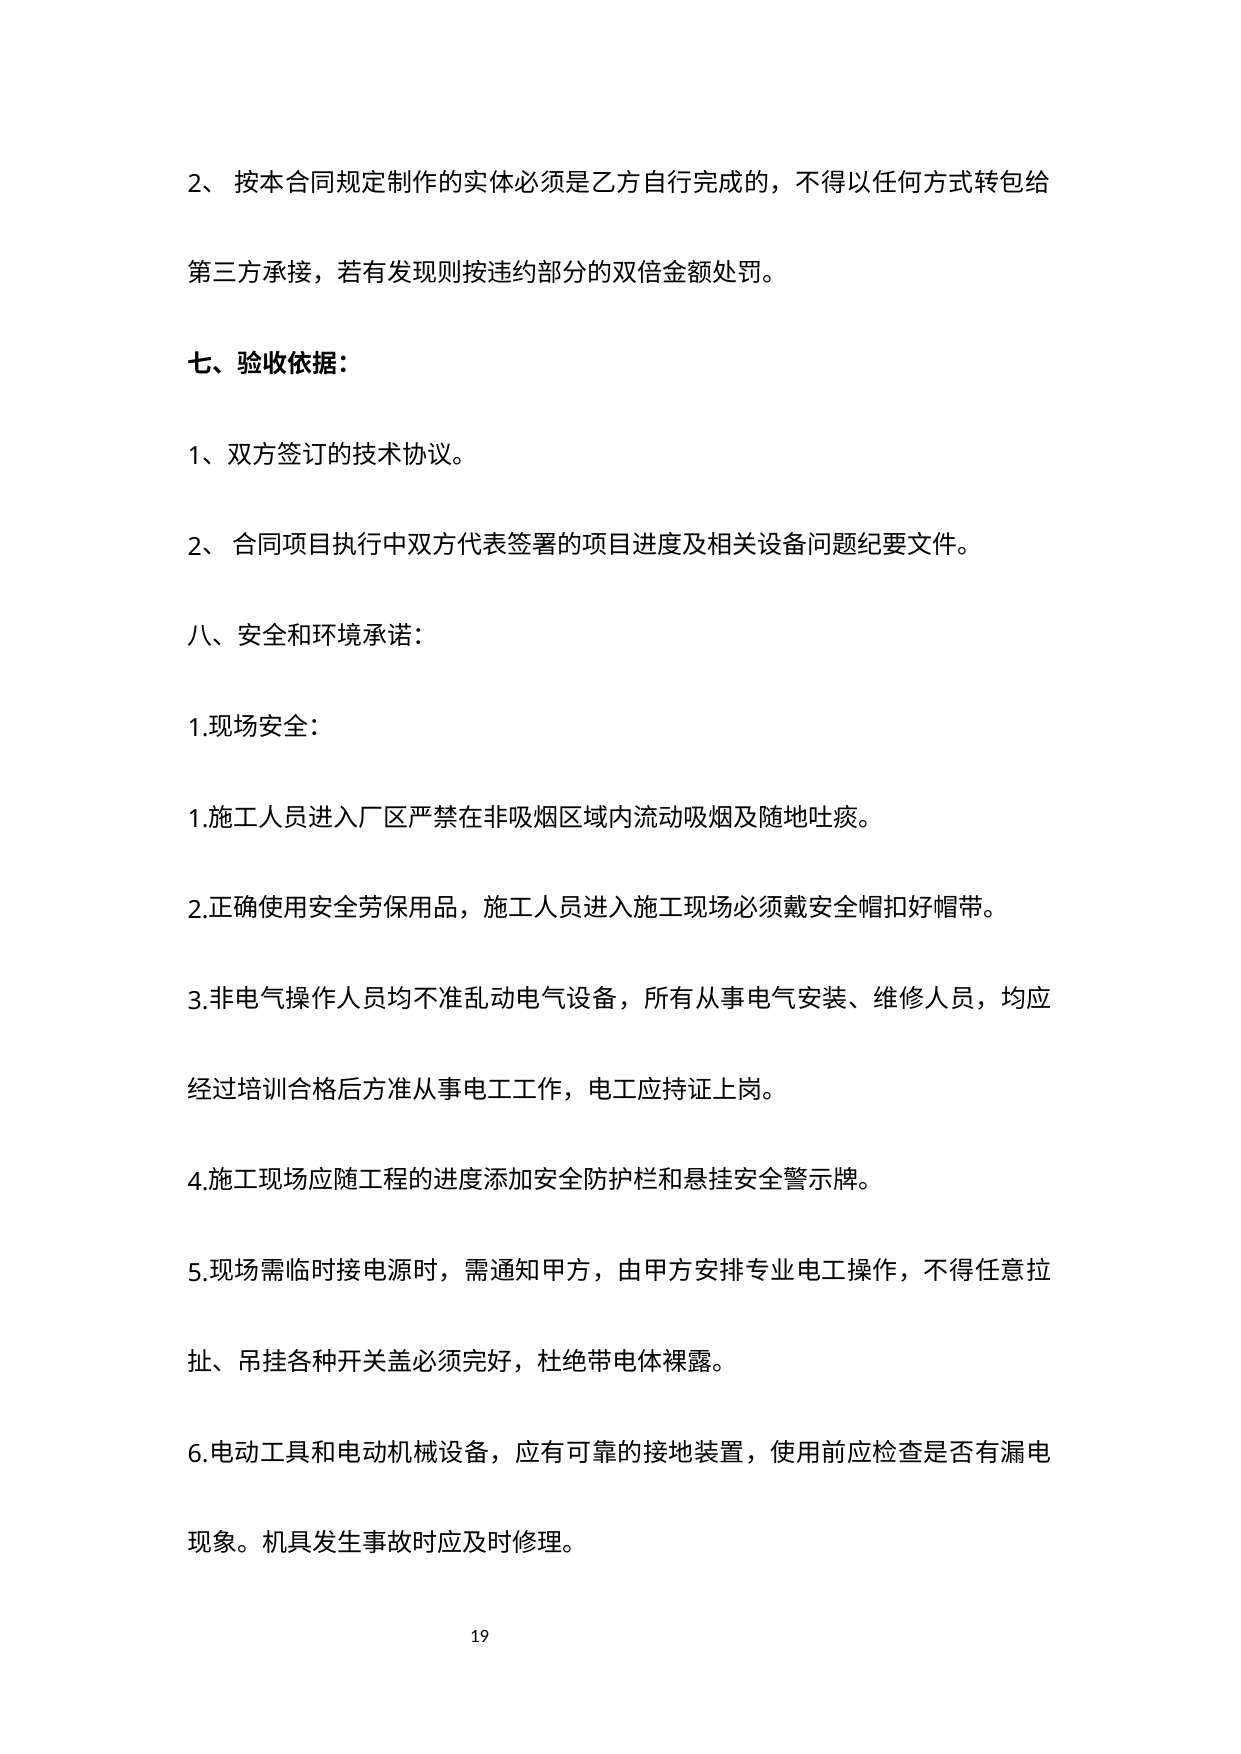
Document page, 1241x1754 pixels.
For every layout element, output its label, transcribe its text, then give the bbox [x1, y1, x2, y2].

text 1、双方签订的技术协议。 [187, 434, 1053, 495]
text 4.施工现场应随工程的进度添加安全防护栏和悬挂安全警示牌。 [187, 1160, 1053, 1221]
text 八、安全和环境承诺： [187, 616, 1053, 676]
text 七、验收依据： [187, 343, 1053, 404]
text 2.正确使用安全劳保用品，施工人员进入施工现场必须戴安全帽扣好帽带。 [187, 888, 1053, 948]
text 1.施工人员进入厂区严禁在非吸烟区域内流动吸烟及随地吐痰。 [187, 797, 1053, 858]
text 6.电动工具和电动机械设备，应有可靠的接地装置，使用前应检查是否有漏电现象。机具发生事故时应及时修理。 [187, 1432, 1053, 1583]
text 3.非电气操作人员均不准乱动电气设备，所有从事电气安装、维修人员，均应经过培训合格后方准从事电工工作，电工应持证上岗。 [187, 978, 1053, 1130]
text 2、 合同项目执行中双方代表签署的项目进度及相关设备问题纪要文件。 [187, 525, 1053, 585]
text 5.现场需临时接电源时，需通知甲方，由甲方安排专业电工操作，不得任意拉扯、吊挂各种开关盖必须完好，杜绝带电体裸露。 [187, 1251, 1053, 1402]
text 1.现场安全： [187, 706, 1053, 767]
text 2、 按本合同规定制作的实体必须是乙方自行完成的，不得以任何方式转包给第三方承接，若有发现则按违约部分的双倍金额处罚。 [187, 162, 1053, 313]
